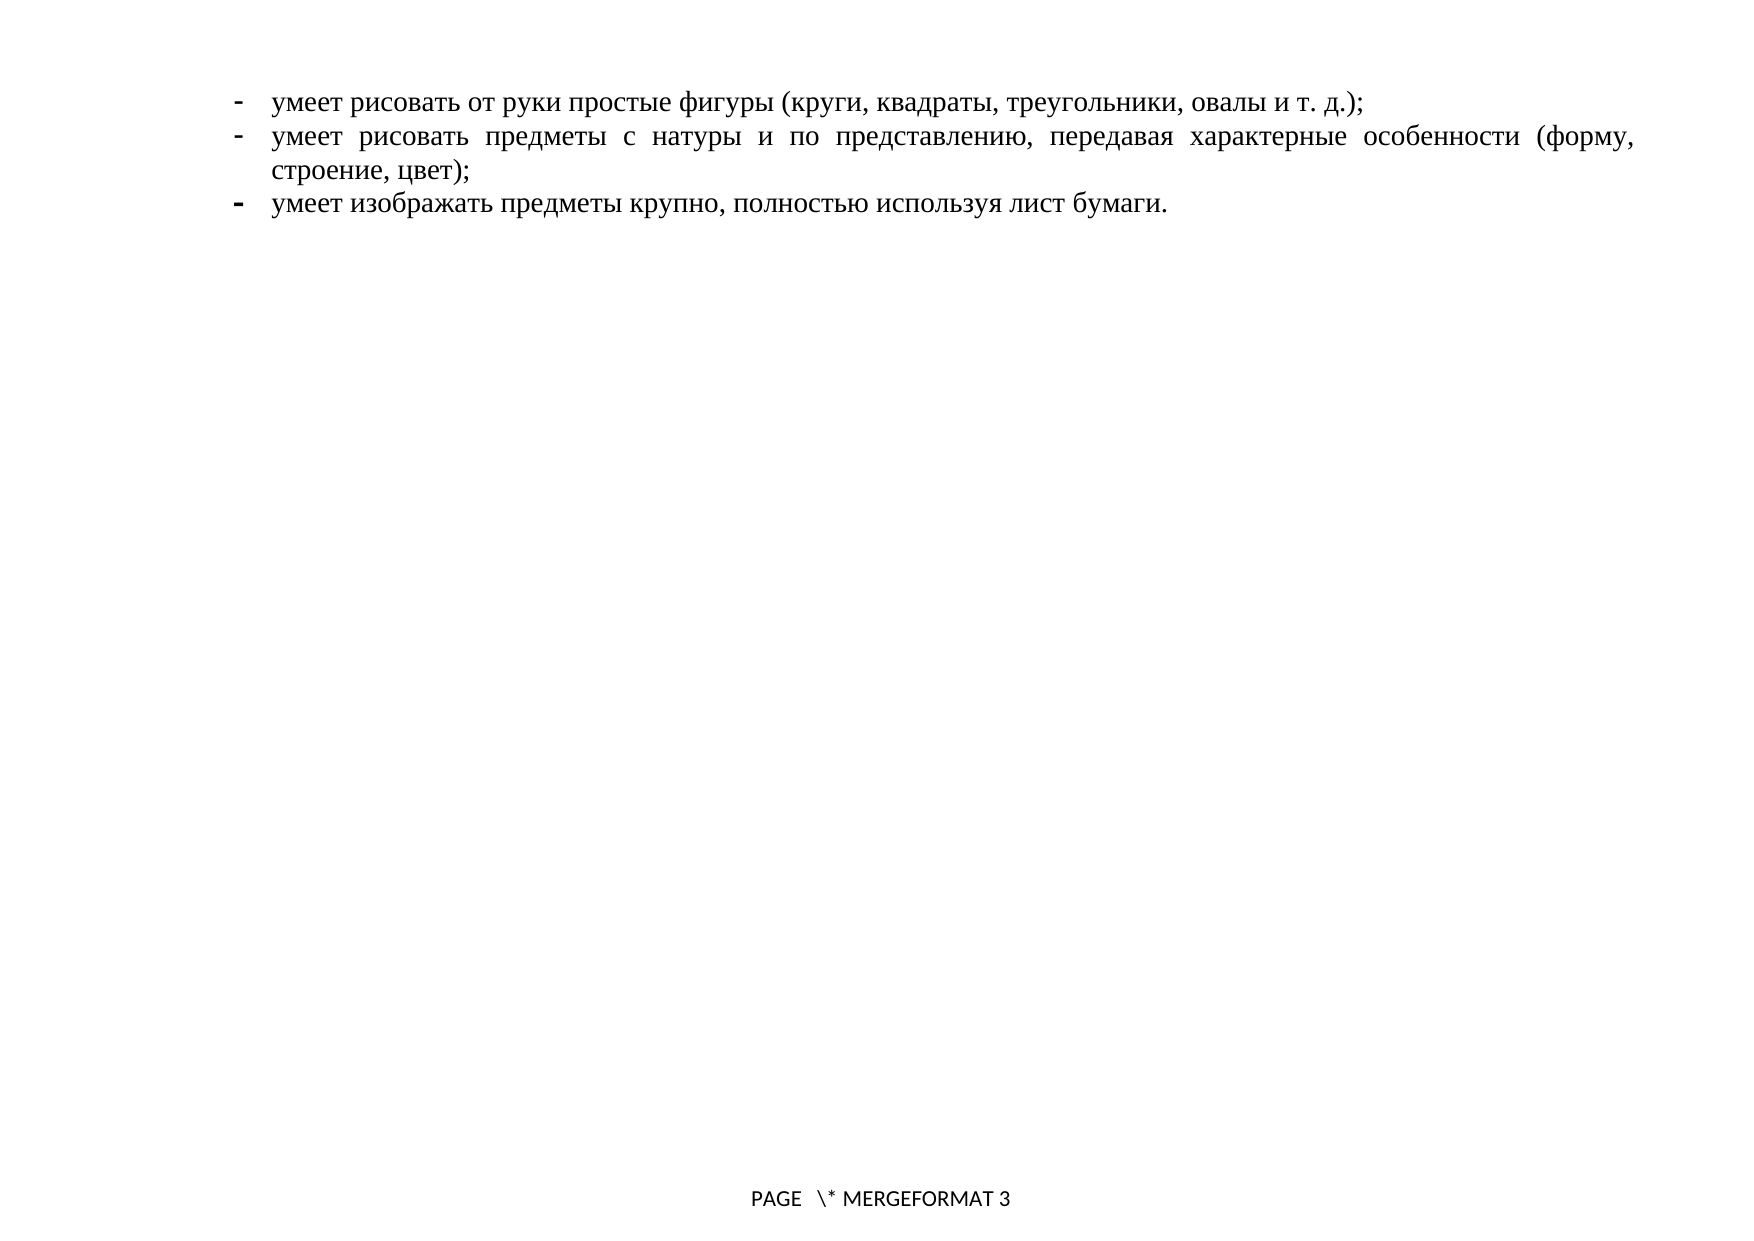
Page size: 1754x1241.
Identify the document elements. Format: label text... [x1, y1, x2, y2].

list умеет изображать предметы крупно, полностью используя лист бумаги. [233, 185, 1635, 219]
list умеет рисовать предметы с натуры и по представлению, передавая характерные особенности (форму, строение, цвет); [233, 118, 1635, 185]
list умеет рисовать от руки простые фигуры (круги, квадраты, треугольники, овалы и т. д.); [233, 84, 1635, 118]
